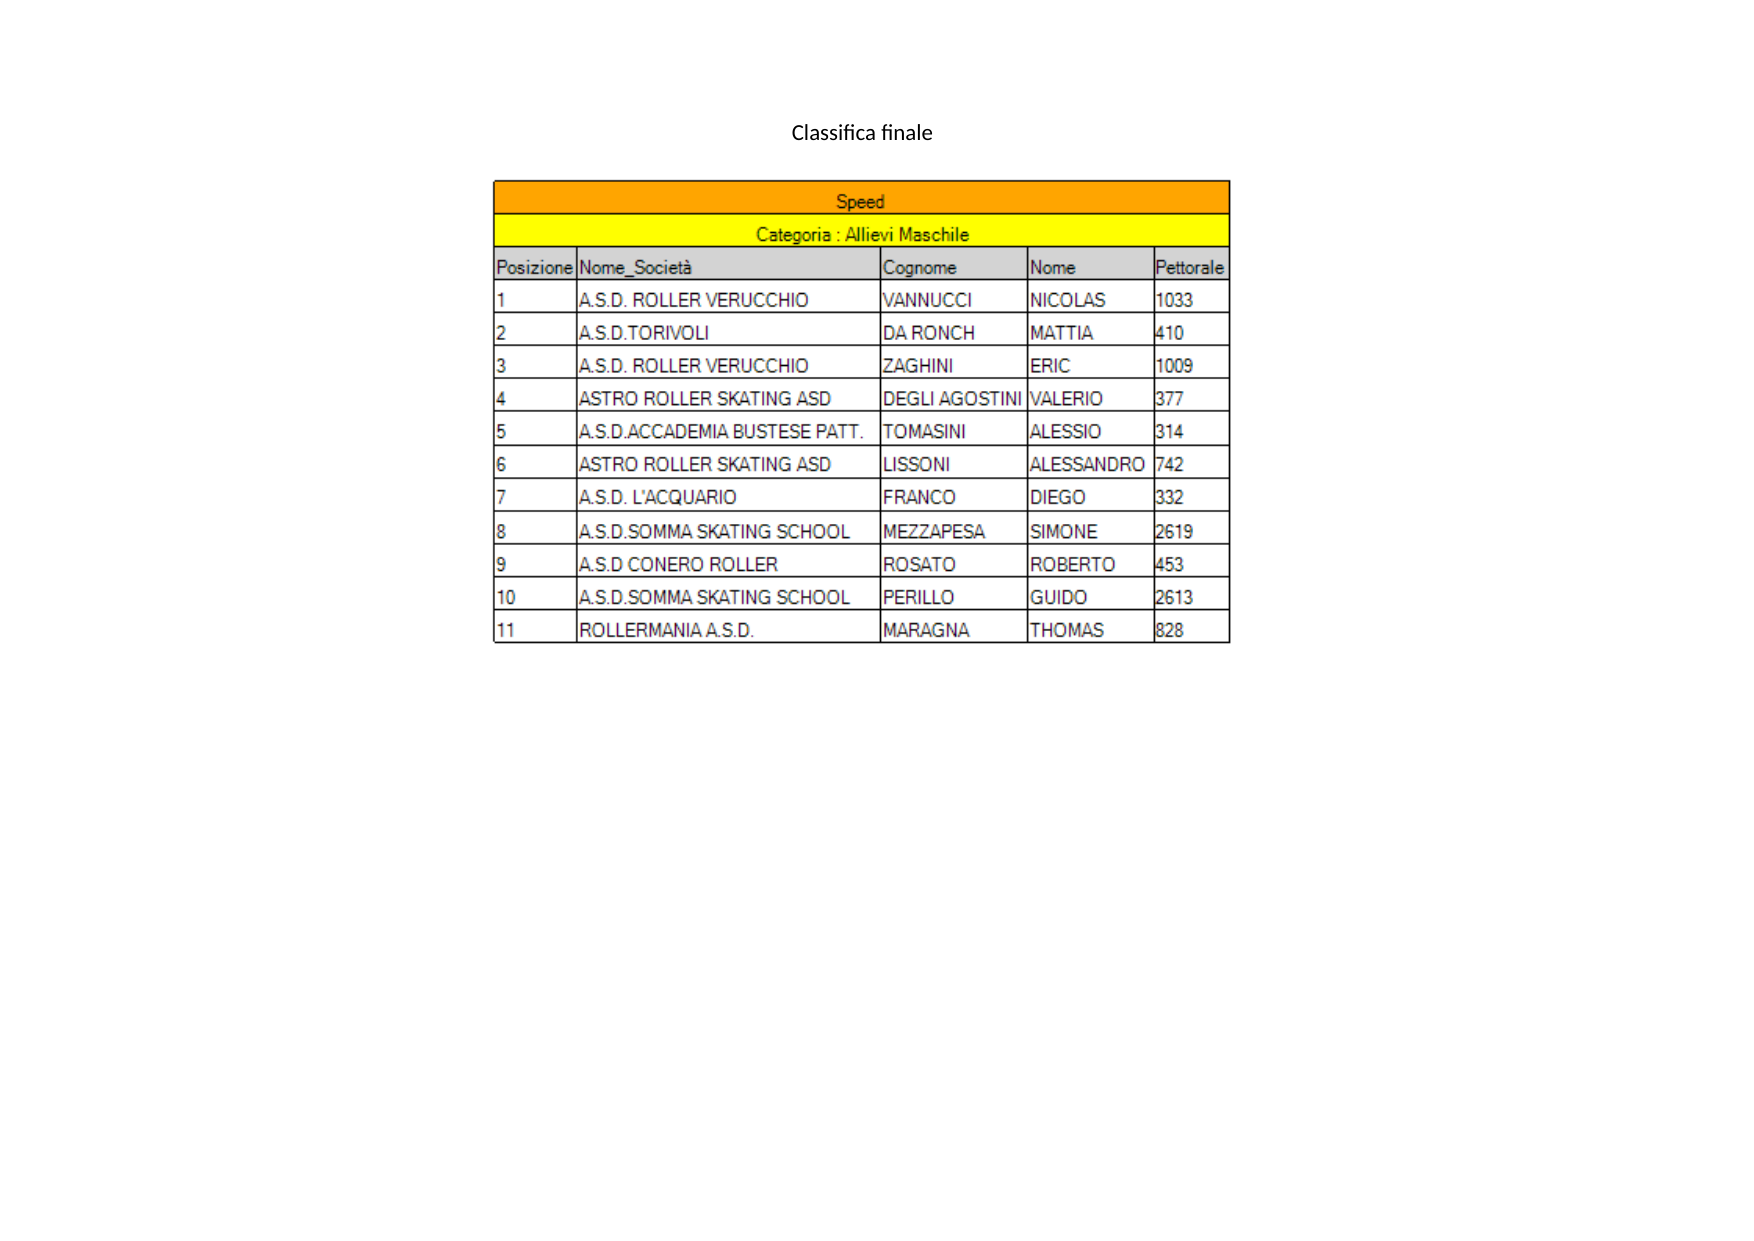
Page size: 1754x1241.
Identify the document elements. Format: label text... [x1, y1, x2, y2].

picture [485, 171, 1240, 656]
text Classifica finale [118, 118, 1606, 146]
